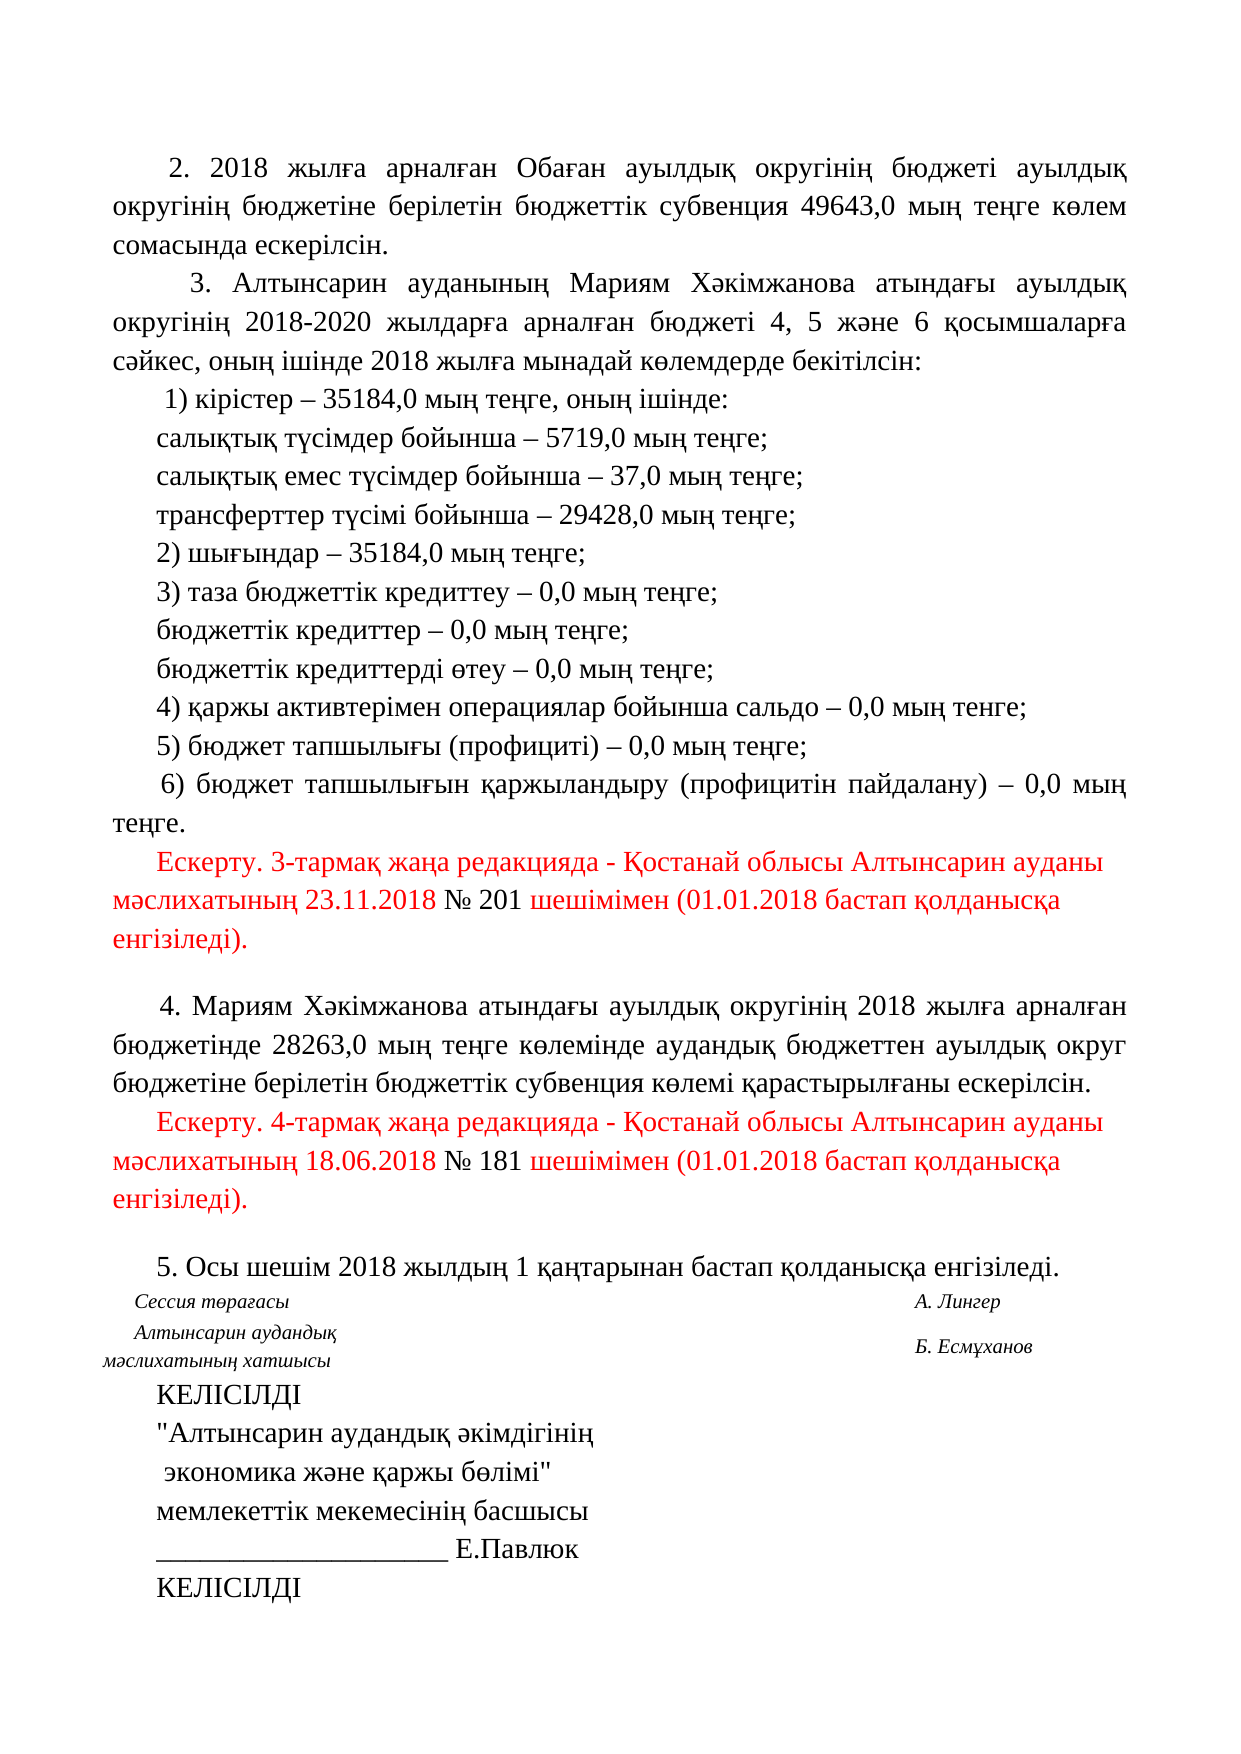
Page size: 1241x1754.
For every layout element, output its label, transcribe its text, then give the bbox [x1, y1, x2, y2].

table_header Сессия төрағасы [101, 1287, 913, 1318]
text бюджеттік кредиттер – 0,0 мың теңге; [112, 612, 1128, 646]
text 4. Мариям Хәкімжанова атындағы ауылдық округінің 2018 жылға арналған бюджетінде 28263,0 мың теңге көлемінде аудандық бюджеттен ауылдық округ бюджетіне берілетін бюджеттік субвенция көлемі қарастырылғаны ескерілсін. [112, 988, 1128, 1099]
text 2) шығындар – 35184,0 мың теңге; [112, 535, 1128, 569]
table_cell Б. Есмұханов [913, 1318, 1240, 1377]
text 1) кірістер – 35184,0 мың теңге, оның ішінде: [112, 381, 1128, 415]
text 3. Алтынсарин ауданының Мариям Хәкімжанова атындағы ауылдық округінің 2018-2020 жылдарға арналған бюджеті 4, 5 және 6 қосымшаларға сәйкес, оның ішінде 2018 жылға мынадай көлемдерде бекітілсін: [112, 266, 1128, 376]
text 2. 2018 жылға арналған Обаған ауылдық округінің бюджеті ауылдық округінің бюджетіне берілетін бюджеттік субвенция 49643,0 мың теңге көлем сомасында ескерілсін. [112, 150, 1128, 261]
text "Алтынсарин аудандық әкімдігінің [112, 1416, 1128, 1449]
text Ескерту. 4-тармақ жаңа редакцияда - Қостанай облысы Алтынсарин ауданы мәслихатының 18.06.2018 № 181 шешімімен (01.01.2018 бастап қолданысқа енгізіледі). [112, 1104, 1128, 1245]
text салықтық түсімдер бойынша – 5719,0 мың теңге; [112, 420, 1128, 453]
text 5) бюджет тапшылығы (профициті) – 0,0 мың теңге; [112, 728, 1128, 762]
table_cell Алтынсарин аудандық мәслихатының хатшысы [101, 1318, 913, 1377]
text 4) қаржы активтерімен операциялар бойынша сальдо – 0,0 мың тенге; [112, 689, 1128, 723]
table_header А. Лингер [913, 1287, 1240, 1318]
text 6) бюджет тапшылығын қаржыландыру (профицитін пайдалану) – 0,0 мың теңге. [112, 767, 1128, 839]
text КЕЛІСІЛДІ [112, 1377, 1128, 1411]
text салықтық емес түсімдер бойынша – 37,0 мың теңге; [112, 458, 1128, 492]
text бюджеттік кредиттерді өтеу – 0,0 мың теңге; [112, 651, 1128, 684]
text ____________________ Е.Павлюк [112, 1531, 1128, 1565]
text экономика және қаржы бөлімі" [112, 1454, 1128, 1488]
text 3) таза бюджеттік кредиттеу – 0,0 мың теңге; [112, 574, 1128, 607]
text Ескерту. 3-тармақ жаңа редакцияда - Қостанай облысы Алтынсарин ауданы мәслихатының 23.11.2018 № 201 шешімімен (01.01.2018 бастап қолданысқа енгізіледі). [112, 844, 1128, 984]
text 5. Осы шешім 2018 жылдың 1 қаңтарынан бастап қолданысқа енгізіледі. [112, 1249, 1128, 1282]
text КЕЛІСІЛДІ [112, 1570, 1128, 1603]
text мемлекеттік мекемесінің басшысы [112, 1493, 1128, 1526]
text трансферттер түсімі бойынша – 29428,0 мың теңге; [112, 497, 1128, 530]
